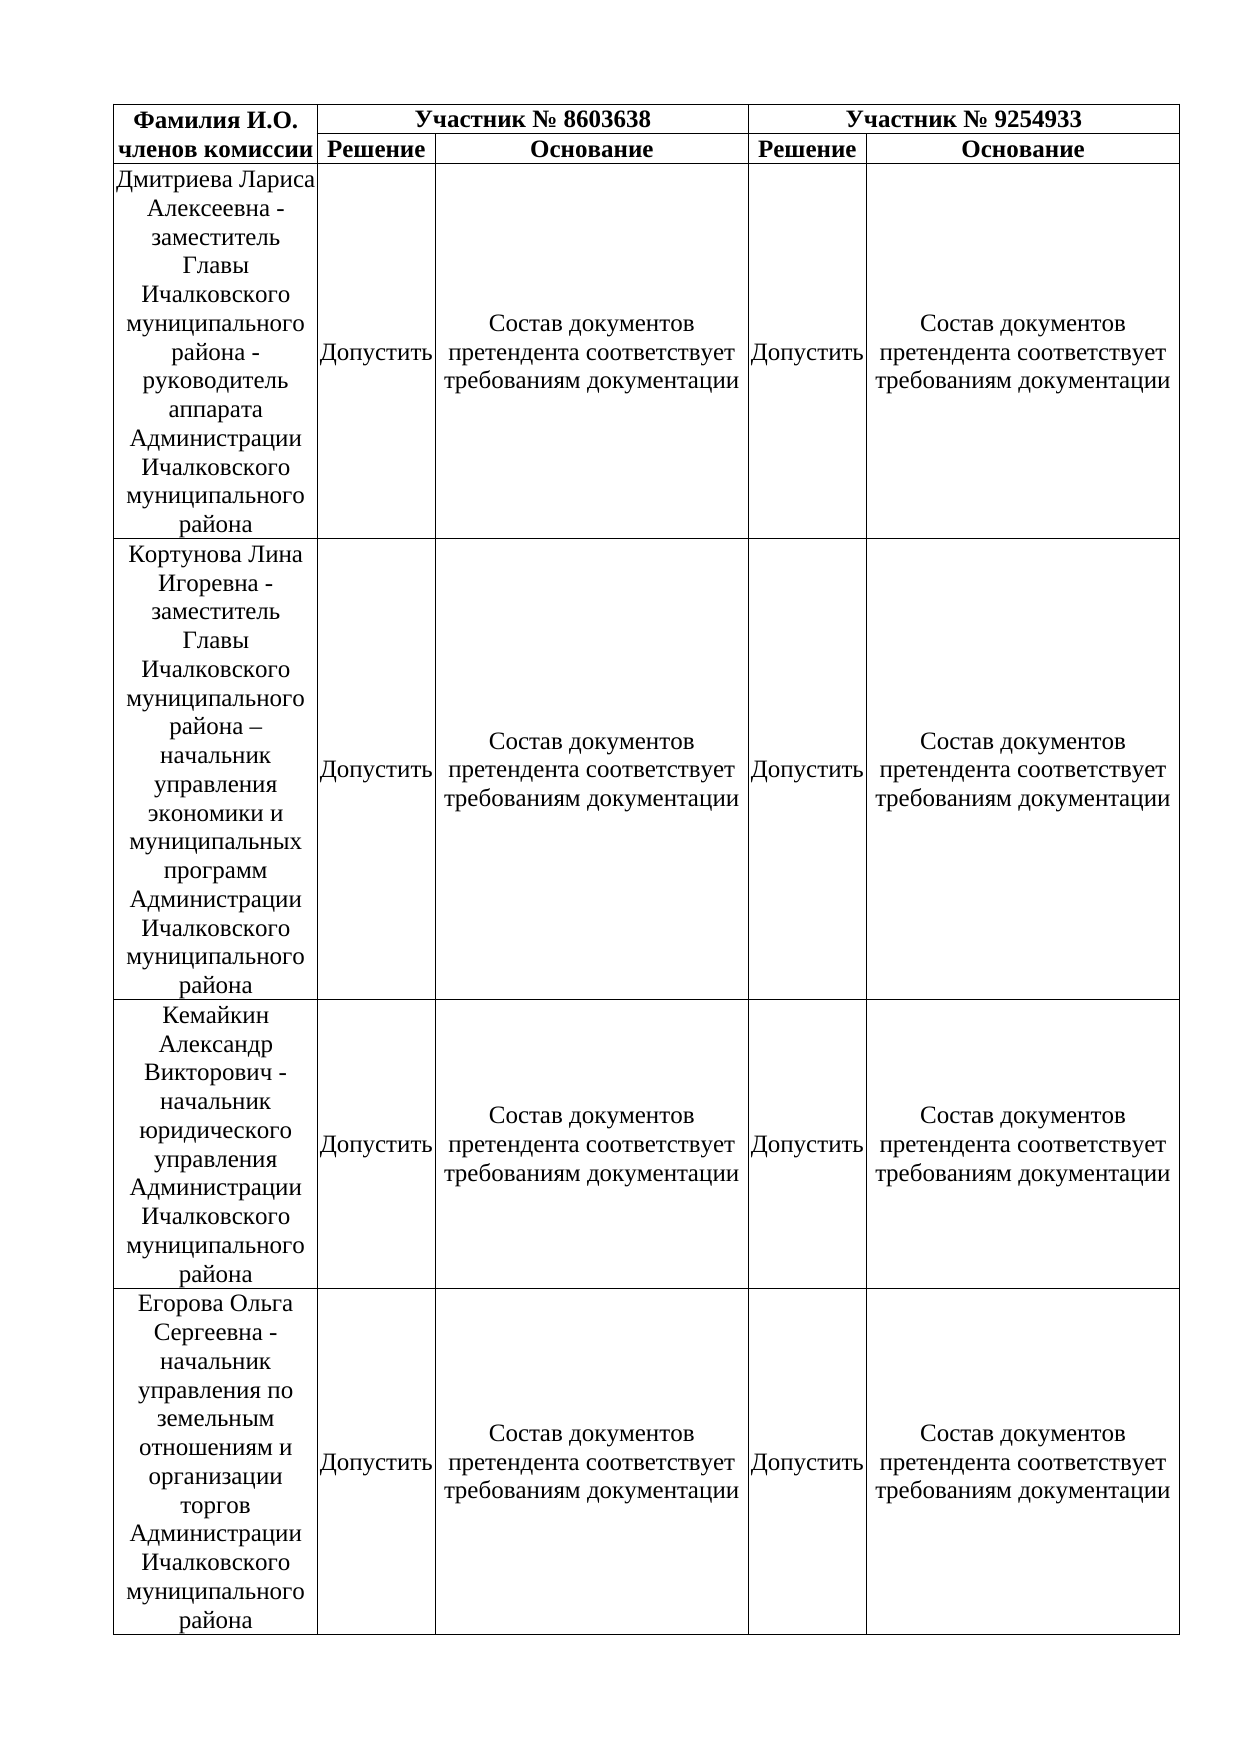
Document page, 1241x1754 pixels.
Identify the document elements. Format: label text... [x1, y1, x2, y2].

table_cell Состав документов претендента соответствует требованиям документации [867, 164, 1179, 538]
table_cell Состав документов претендента соответствует требованиям документации [867, 539, 1179, 999]
table_cell Состав документов претендента соответствует требованиям документации [867, 1289, 1179, 1633]
table_cell Кортунова Лина Игоревна - заместитель Главы Ичалковского муниципального района – начальник управления экономики и муниципальных программ Администрации Ичалковского муниципального района [114, 539, 317, 999]
table_header Участник № 8603638 [318, 105, 748, 133]
table_cell Допустить [318, 1000, 435, 1287]
table_cell Основание [436, 134, 748, 163]
table_cell Состав документов претендента соответствует требованиям документации [436, 1289, 748, 1633]
table_cell Допустить [318, 164, 435, 538]
table_cell Решение [318, 134, 435, 163]
table_header Фамилия И.О. членов комиссии [114, 105, 317, 163]
table_cell Состав документов претендента соответствует требованиям документации [867, 1000, 1179, 1287]
table_cell Егорова Ольга Сергеевна - начальник управления по земельным отношениям и организации торгов Администрации Ичалковского муниципального района [114, 1289, 317, 1633]
table_cell Допустить [318, 1289, 435, 1633]
table_cell Допустить [749, 539, 866, 999]
table_cell Состав документов претендента соответствует требованиям документации [436, 539, 748, 999]
table_header Участник № 9254933 [749, 105, 1179, 133]
table_cell Состав документов претендента соответствует требованиям документации [436, 164, 748, 538]
table_cell Допустить [749, 1289, 866, 1633]
table_cell Дмитриева Лариса Алексеевна - заместитель Главы Ичалковского муниципального района - руководитель аппарата Администрации Ичалковского муниципального района [114, 164, 317, 538]
table_cell Основание [867, 134, 1179, 163]
table_cell Допустить [749, 164, 866, 538]
table_cell Решение [749, 134, 866, 163]
table_cell Кемайкин Александр Викторович - начальник юридического управления Администрации Ичалковского муниципального района [114, 1000, 317, 1287]
table_cell Состав документов претендента соответствует требованиям документации [436, 1000, 748, 1287]
table_cell Допустить [749, 1000, 866, 1287]
table_cell Допустить [318, 539, 435, 999]
